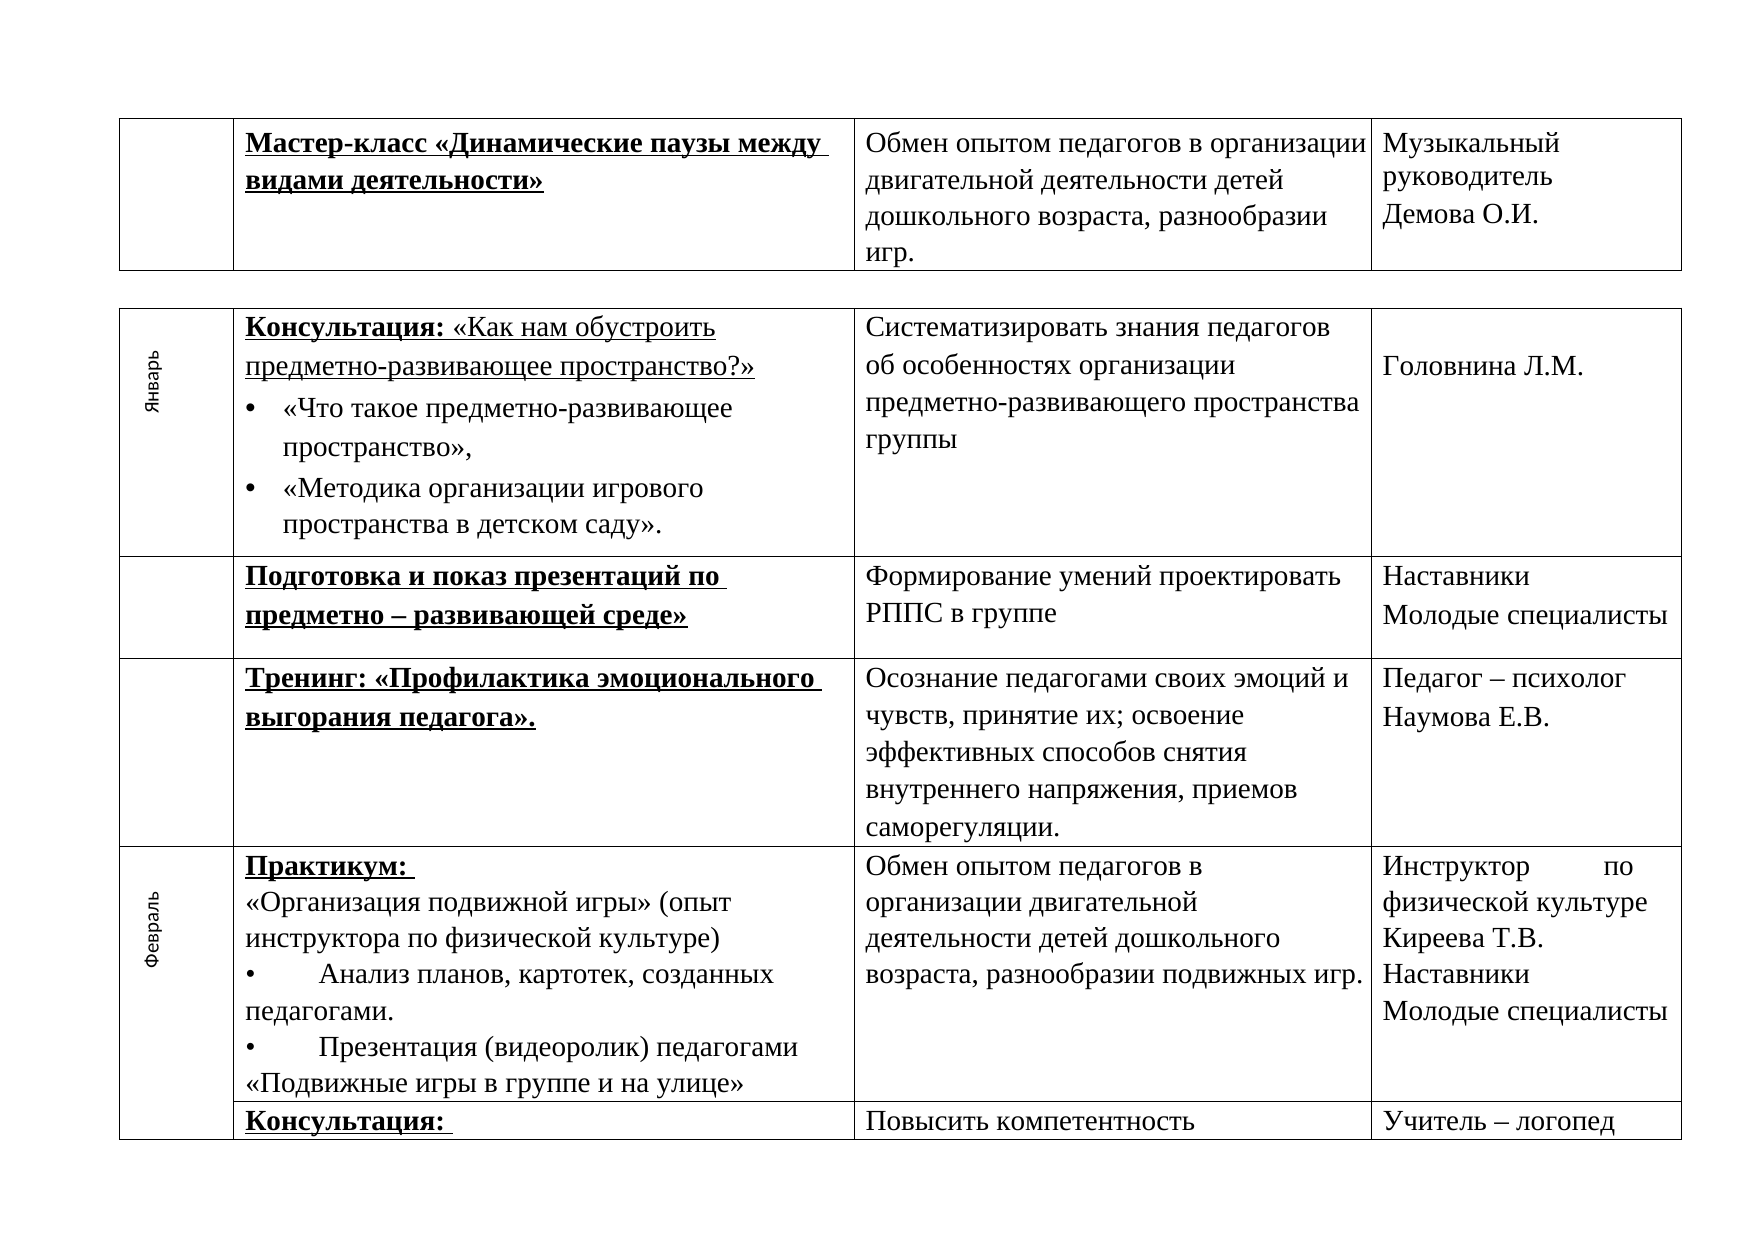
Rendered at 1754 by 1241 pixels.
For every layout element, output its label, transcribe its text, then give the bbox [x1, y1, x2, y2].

table_cell Мастер-класс «Динамические паузы между видами деятельности» [234, 119, 854, 270]
table_cell Тренинг: «Профилактика эмоционального выгорания педагога». [234, 659, 854, 846]
table_cell Педагог – психолог Наумова Е.В. [1372, 659, 1681, 846]
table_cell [234, 1102, 854, 1139]
table_cell [120, 659, 233, 846]
table_header Консультация: «Как нам обустроить предметно-развивающее пространство?» «Что такое предметно-развивающее пространство», «Методика организации игрового пространства в детском саду». [234, 309, 854, 556]
table_header Головнина Л.М. [1372, 309, 1681, 556]
table_cell Инструктор по физической культуре Киреева Т.В. Наставники Молодые специалисты [1372, 847, 1681, 1101]
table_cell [1372, 1102, 1681, 1139]
table_header Систематизировать знания педагогов об особенностях организации предметно-развивающего пространства группы [855, 309, 1371, 556]
table_cell Формирование умений проектировать РППС в группе [855, 557, 1371, 658]
table_cell Наставники Молодые специалисты [1372, 557, 1681, 658]
table_cell [120, 119, 233, 270]
table_cell [120, 847, 233, 1139]
table_cell Музыкальный руководитель Демова О.И. [1372, 119, 1681, 270]
table_cell [120, 557, 233, 658]
table_cell Подготовка и показ презентаций по предметно – развивающей среде» [234, 557, 854, 658]
table_cell Осознание педагогами своих эмоций и чувств, принятие их; освоение эффективных способов снятия внутреннего напряжения, приемов саморегуляции. [855, 659, 1371, 846]
table_cell Обмен опытом педагогов в организации двигательной деятельности детей дошкольного возраста, разнообразии игр. [855, 119, 1371, 270]
table_cell Обмен опытом педагогов в организации двигательной деятельности детей дошкольного возраста, разнообразии подвижных игр. [855, 847, 1371, 1101]
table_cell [855, 1102, 1371, 1139]
table_header [120, 309, 233, 556]
table_cell Практикум: «Организация подвижной игры» (опыт инструктора по физической культуре) • Анализ планов, картотек, созданных педагогами. • Презентация (видеоролик) педагогами «Подвижные игры в группе и на улице» [234, 847, 854, 1101]
